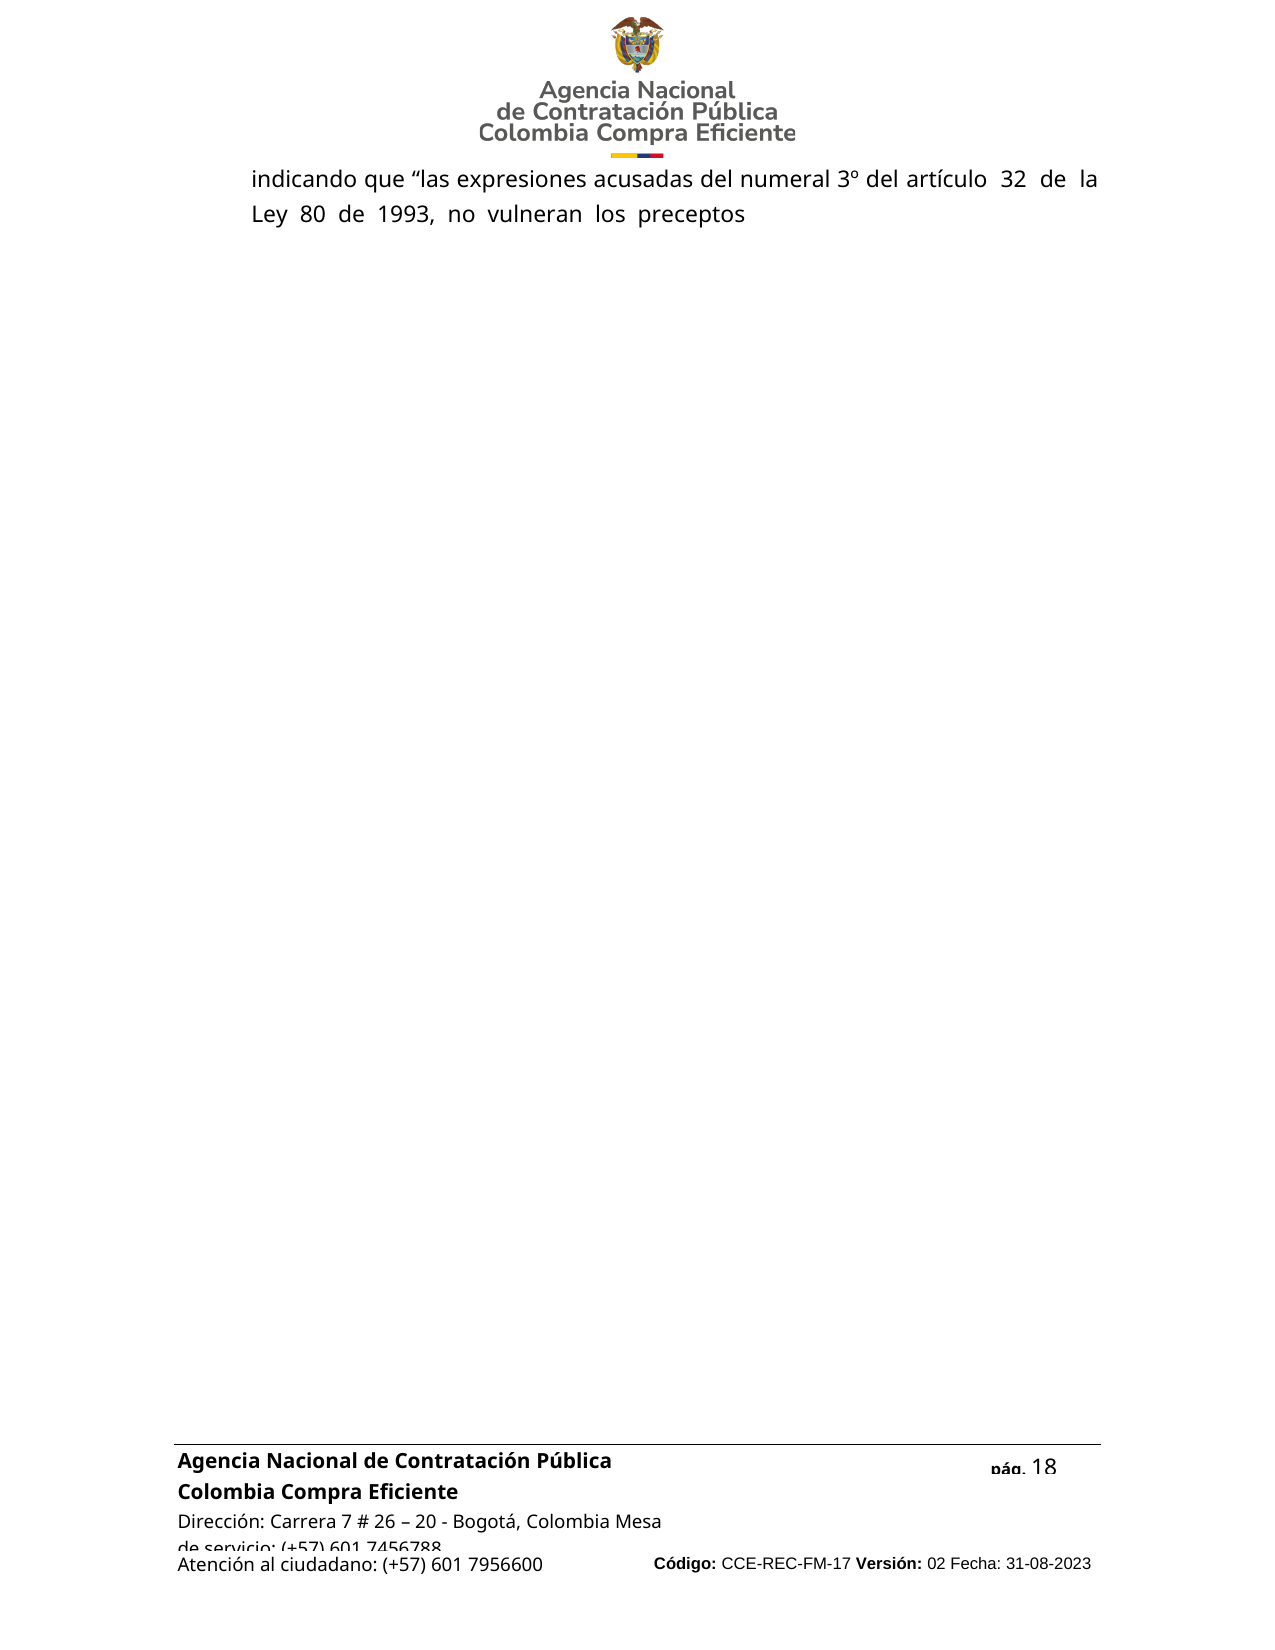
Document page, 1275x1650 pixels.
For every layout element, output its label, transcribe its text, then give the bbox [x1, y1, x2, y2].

picture [479, 17, 796, 158]
